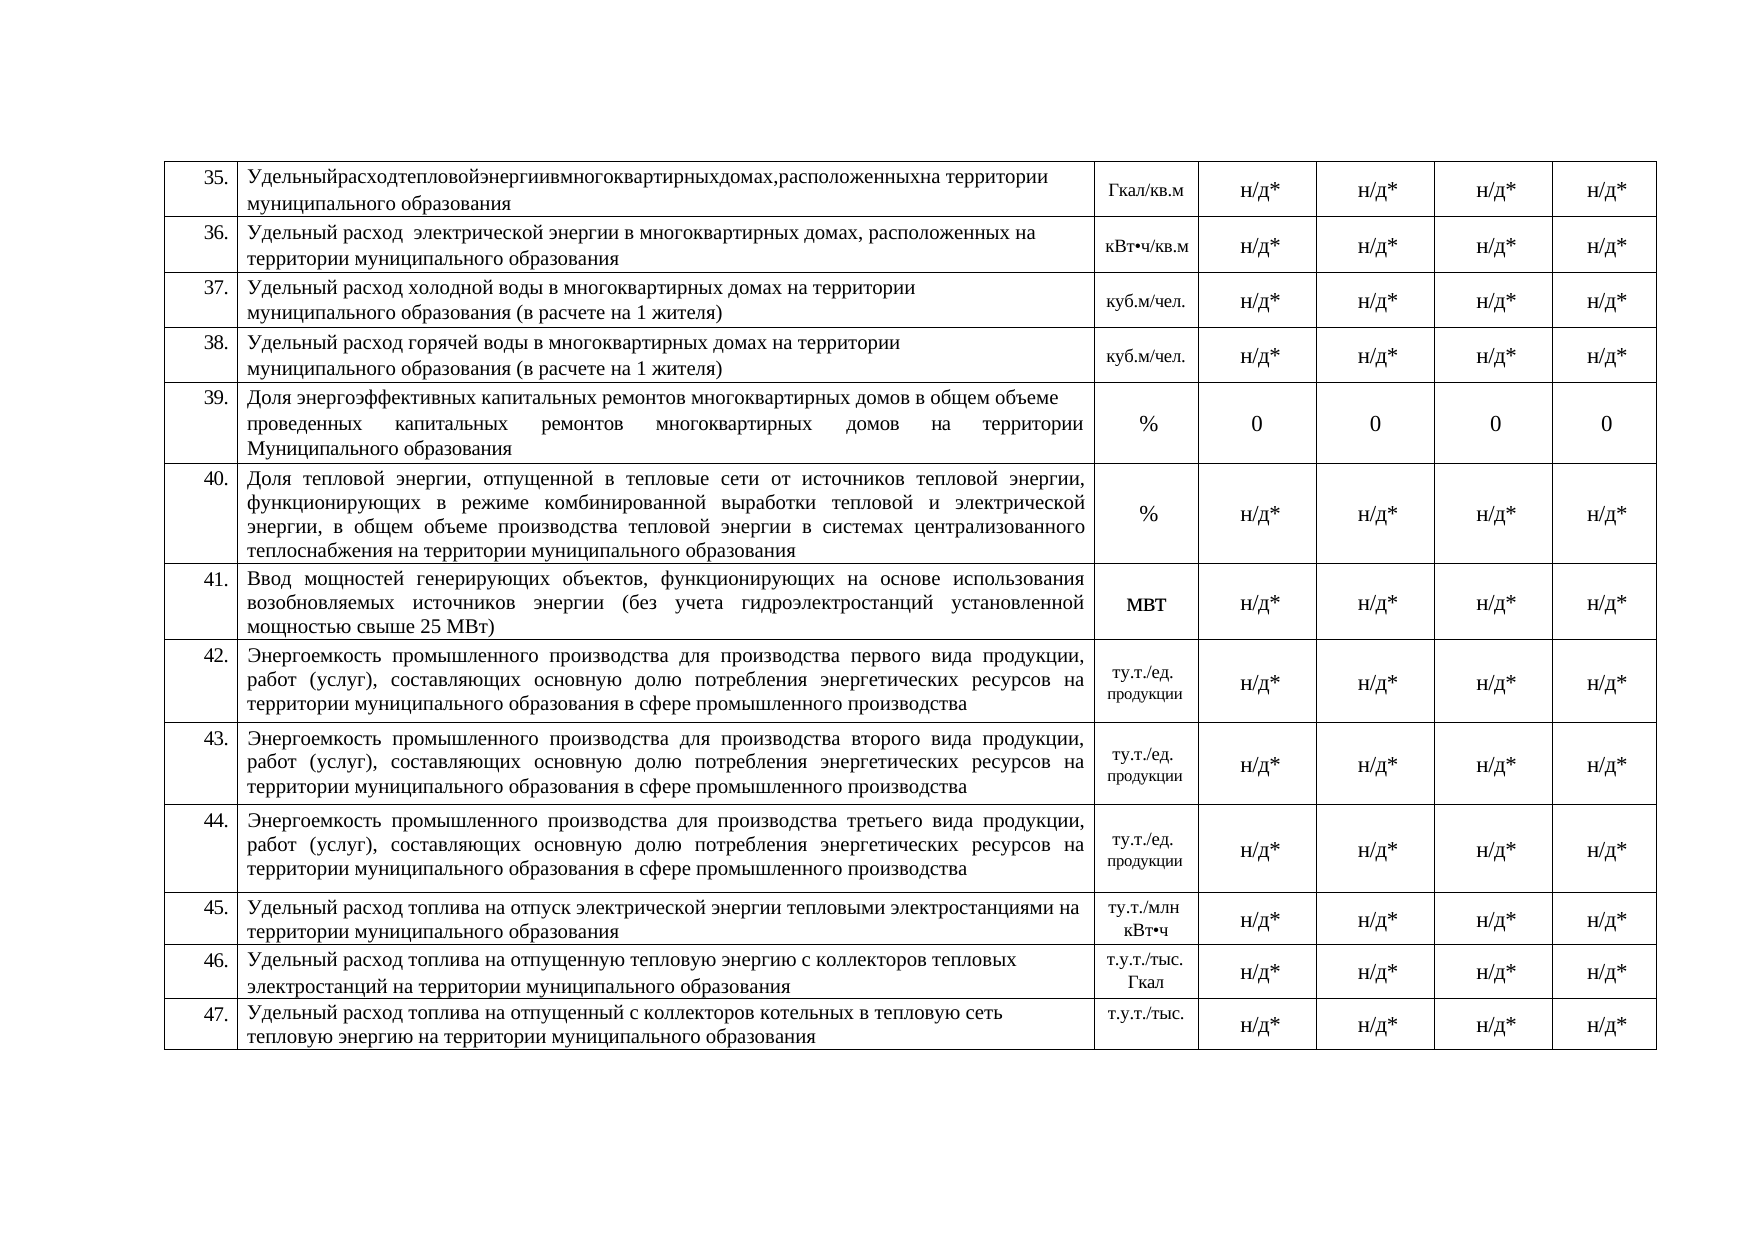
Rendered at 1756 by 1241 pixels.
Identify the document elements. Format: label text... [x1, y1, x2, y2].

table_cell Удельный расход топлива на отпущенный с коллекторов котельных в тепловую сеть тепловую энергию на территории муниципального образования [238, 999, 1094, 1049]
table_cell ту.т./ед. продукции [1095, 640, 1198, 722]
table_cell 0 [1199, 383, 1316, 462]
table_cell н/д* [1435, 805, 1552, 892]
table_cell н/д* [1199, 805, 1316, 892]
table_cell н/д* [1199, 640, 1316, 722]
table_cell ту.т./млн кВт•ч [1095, 893, 1198, 944]
table_cell н/д* [1317, 464, 1434, 563]
table_cell н/д* [1317, 999, 1434, 1049]
table_cell н/д* [1199, 723, 1316, 804]
table_cell Удельный расход холодной воды в многоквартирных домах на территории муниципального образования (в расчете на 1 жителя) [238, 273, 1094, 327]
table_cell Удельный расход горячей воды в многоквартирных домах на территории муниципального образования (в расчете на 1 жителя) [238, 328, 1094, 381]
table_cell 40. [165, 464, 237, 563]
table_cell 46. [165, 945, 237, 998]
table_cell 0 [1553, 383, 1656, 462]
table_cell н/д* [1553, 328, 1656, 381]
table_cell н/д* [1199, 999, 1316, 1049]
table_cell ту.т./ед. продукции [1095, 723, 1198, 804]
table_cell н/д* [1435, 945, 1552, 998]
table_cell т.у.т./тыс. [1095, 999, 1198, 1049]
table_cell н/д* [1553, 564, 1656, 639]
table_cell % [1095, 383, 1198, 462]
table_cell н/д* [1199, 217, 1316, 272]
table_cell мвт [1095, 564, 1198, 639]
table_cell н/д* [1435, 217, 1552, 272]
table_cell Доля тепловой энергии, отпущенной в тепловые сети от источников тепловой энергии, функционирующих в режиме комбинированной выработки тепловой и электрической энергии, в общем объеме производства тепловой энергии в системах централизованного теплоснабжения на территории муниципального образования [238, 464, 1094, 563]
table_cell 42. [165, 640, 237, 722]
table_cell н/д* [1317, 893, 1434, 944]
table_cell н/д* [1553, 217, 1656, 272]
table_cell н/д* [1317, 723, 1434, 804]
table_cell куб.м/чел. [1095, 273, 1198, 327]
table_cell н/д* [1553, 945, 1656, 998]
table_header Гкал/кв.м [1095, 162, 1198, 216]
table_cell н/д* [1435, 464, 1552, 563]
table_cell 41. [165, 564, 237, 639]
table_cell н/д* [1317, 945, 1434, 998]
table_cell 43. [165, 723, 237, 804]
table_cell 37. [165, 273, 237, 327]
table_cell % [1095, 464, 1198, 563]
table_cell н/д* [1435, 640, 1552, 722]
table_cell 47. [165, 999, 237, 1049]
table_cell н/д* [1553, 723, 1656, 804]
table_cell н/д* [1435, 723, 1552, 804]
table_cell н/д* [1553, 893, 1656, 944]
table_cell 45. [165, 893, 237, 944]
table_cell н/д* [1435, 999, 1552, 1049]
table_cell н/д* [1435, 893, 1552, 944]
table_cell н/д* [1553, 464, 1656, 563]
table_cell куб.м/чел. [1095, 328, 1198, 381]
table_cell 44. [165, 805, 237, 892]
table_header н/д* [1435, 162, 1552, 216]
table_cell Ввод мощностей генерирующих объектов, функционирующих на основе использования возобновляемых источников энергии (без учета гидроэлектростанций установленной мощностью свыше 25 МВт) [238, 564, 1094, 639]
table_cell н/д* [1199, 564, 1316, 639]
table_header 35. [165, 162, 237, 216]
table_cell н/д* [1435, 273, 1552, 327]
table_cell 36. [165, 217, 237, 272]
table_cell Доля энергоэффективных капитальных ремонтов многоквартирных домов в общем объеме проведенных капитальных ремонтов многоквартирных домов на территории Муниципального образования [238, 383, 1094, 462]
table_cell н/д* [1199, 328, 1316, 381]
table_cell Удельный расход электрической энергии в многоквартирных домах, расположенных на территории муниципального образования [238, 217, 1094, 272]
table_header н/д* [1199, 162, 1316, 216]
table_cell н/д* [1199, 893, 1316, 944]
table_cell н/д* [1317, 805, 1434, 892]
table_cell н/д* [1553, 805, 1656, 892]
table_cell н/д* [1317, 328, 1434, 381]
table_cell 39. [165, 383, 237, 462]
table_cell Энергоемкость промышленного производства для производства третьего вида продукции, работ (услуг), составляющих основную долю потребления энергетических ресурсов на территории муниципального образования в сфере промышленного производства [238, 805, 1094, 892]
table_cell н/д* [1553, 999, 1656, 1049]
table_cell 0 [1317, 383, 1434, 462]
table_cell Энергоемкость промышленного производства для производства второго вида продукции, работ (услуг), составляющих основную долю потребления энергетических ресурсов на территории муниципального образования в сфере промышленного производства [238, 723, 1094, 804]
table_header н/д* [1317, 162, 1434, 216]
table_cell н/д* [1435, 328, 1552, 381]
table_cell кВт•ч/кв.м [1095, 217, 1198, 272]
table_cell н/д* [1317, 564, 1434, 639]
table_cell н/д* [1553, 273, 1656, 327]
table_cell н/д* [1199, 945, 1316, 998]
table_cell Удельный расход топлива на отпуск электрической энергии тепловыми электростанциями на территории муниципального образования [238, 893, 1094, 944]
table_cell н/д* [1317, 273, 1434, 327]
table_cell Энергоемкость промышленного производства для производства первого вида продукции, работ (услуг), составляющих основную долю потребления энергетических ресурсов на территории муниципального образования в сфере промышленного производства [238, 640, 1094, 722]
table_cell н/д* [1435, 564, 1552, 639]
table_header н/д* [1553, 162, 1656, 216]
table_cell ту.т./ед. продукции [1095, 805, 1198, 892]
table_cell н/д* [1317, 217, 1434, 272]
table_cell н/д* [1199, 464, 1316, 563]
table_cell н/д* [1199, 273, 1316, 327]
table_cell т.у.т./тыс. Гкал [1095, 945, 1198, 998]
table_cell 0 [1435, 383, 1552, 462]
table_cell Удельный расход топлива на отпущенную тепловую энергию с коллекторов тепловых электростанций на территории муниципального образования [238, 945, 1094, 998]
table_cell н/д* [1317, 640, 1434, 722]
table_cell 38. [165, 328, 237, 381]
table_cell н/д* [1553, 640, 1656, 722]
table_header Удельныйрасходтепловойэнергиивмногоквартирныхдомах,расположенныхна территории муниципального образования [238, 162, 1094, 216]
